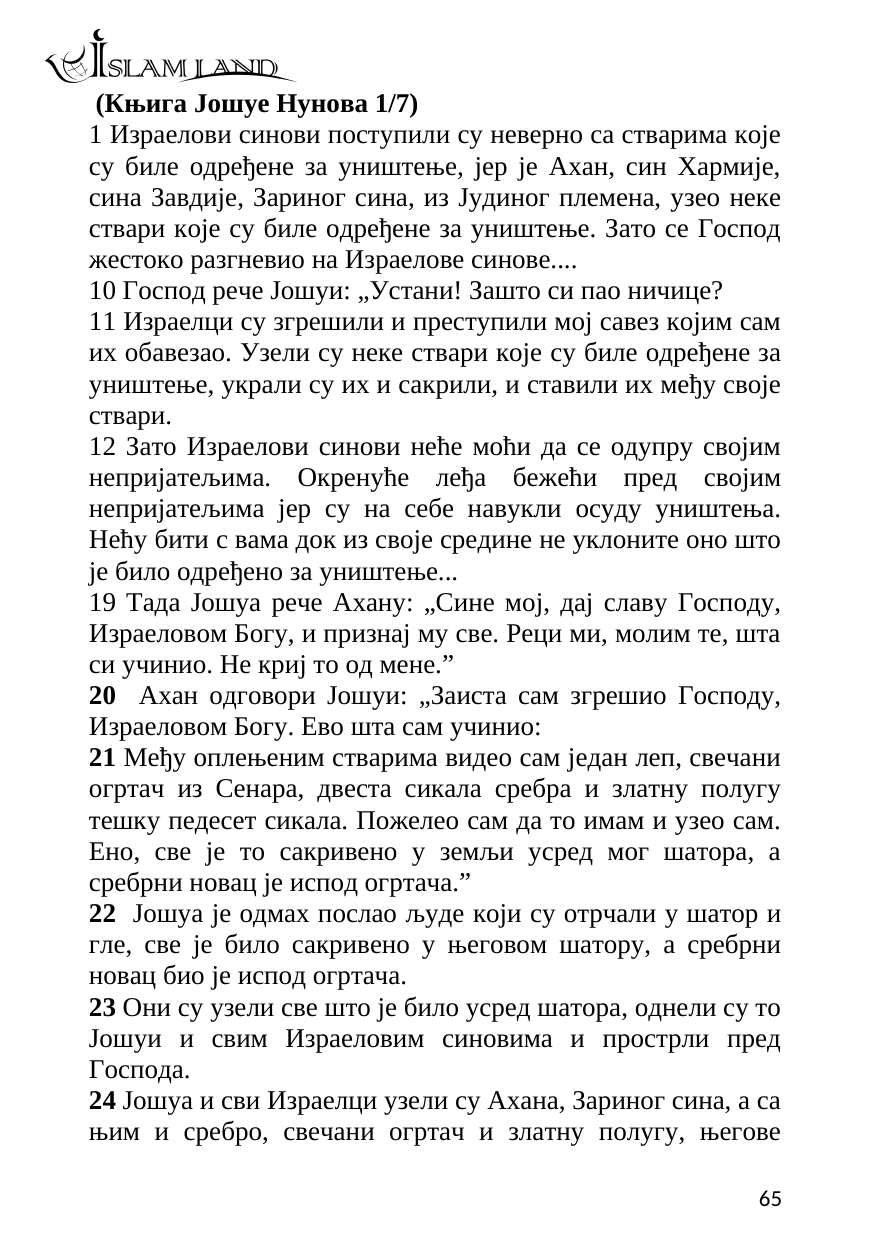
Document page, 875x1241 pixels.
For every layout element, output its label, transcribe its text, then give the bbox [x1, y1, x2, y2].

text 1 Израелови синови поступили су неверно са стварима које су биле одређене за уништење, јер је Ахан, син Хармије, сина Завдије, Зариног сина, из Јудиног племена, узео неке ствари које су биле одређене за уништење. Зато се Господ жестоко разгневио на Израелове синове.... [89, 118, 782, 274]
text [89, 1084, 782, 1146]
picture [44, 29, 298, 83]
text 23 Они су узели све што је било усред шатора, однели су то Јошуи и свим Израеловим синовима и прострли пред Господа. [89, 991, 782, 1084]
text (Књига Јошуе Нунова 1/7) [89, 87, 782, 118]
text 21 Међу оплењеним стварима видео сам један леп, свечани огртач из Сенара, двеста сикала сребра и златну полугу тешку педесет сикала. Пожелео сам да то имам и узео сам. Ено, све је то сакривено у земљи усред мог шатора, а сребрни новац је испод огртача.” [89, 741, 782, 897]
text 12 Зато Израелови синови неће моћи да се одупру својим непријатељима. Окренуће леђа бежећи пред својим непријатељима јер су на себе навукли осуду уништења. Нећу бити с вама док из своје средине не уклоните оно што је било одређено за уништење... [89, 430, 782, 586]
text 20 Ахан одговори Јошуи: „Заиста сам згрешио Господу, Израеловом Богу. Ево шта сам учинио: [89, 679, 782, 741]
text 10 Господ рече Јошуи: „Устани! Зашто си пао ничице? [89, 274, 782, 305]
text 22 Јошуа је одмах послао људе који су отрчали у шатор и гле, све је било сакривено у његовом шатору, а сребрни новац био је испод огртача. [89, 897, 782, 991]
text 11 Израелци су згрешили и преступили мој савез којим сам их обавезао. Узели су неке ствари које су биле одређене за уништење, украли су их и сакрили, и ставили их међу своје ствари. [89, 305, 782, 430]
text 19 Тада Јошуа рече Ахану: „Сине мој, дај славу Господу, Израеловом Богу, и признај му све. Реци ми, молим те, шта си учинио. Не криј то од мене.” [89, 586, 782, 679]
